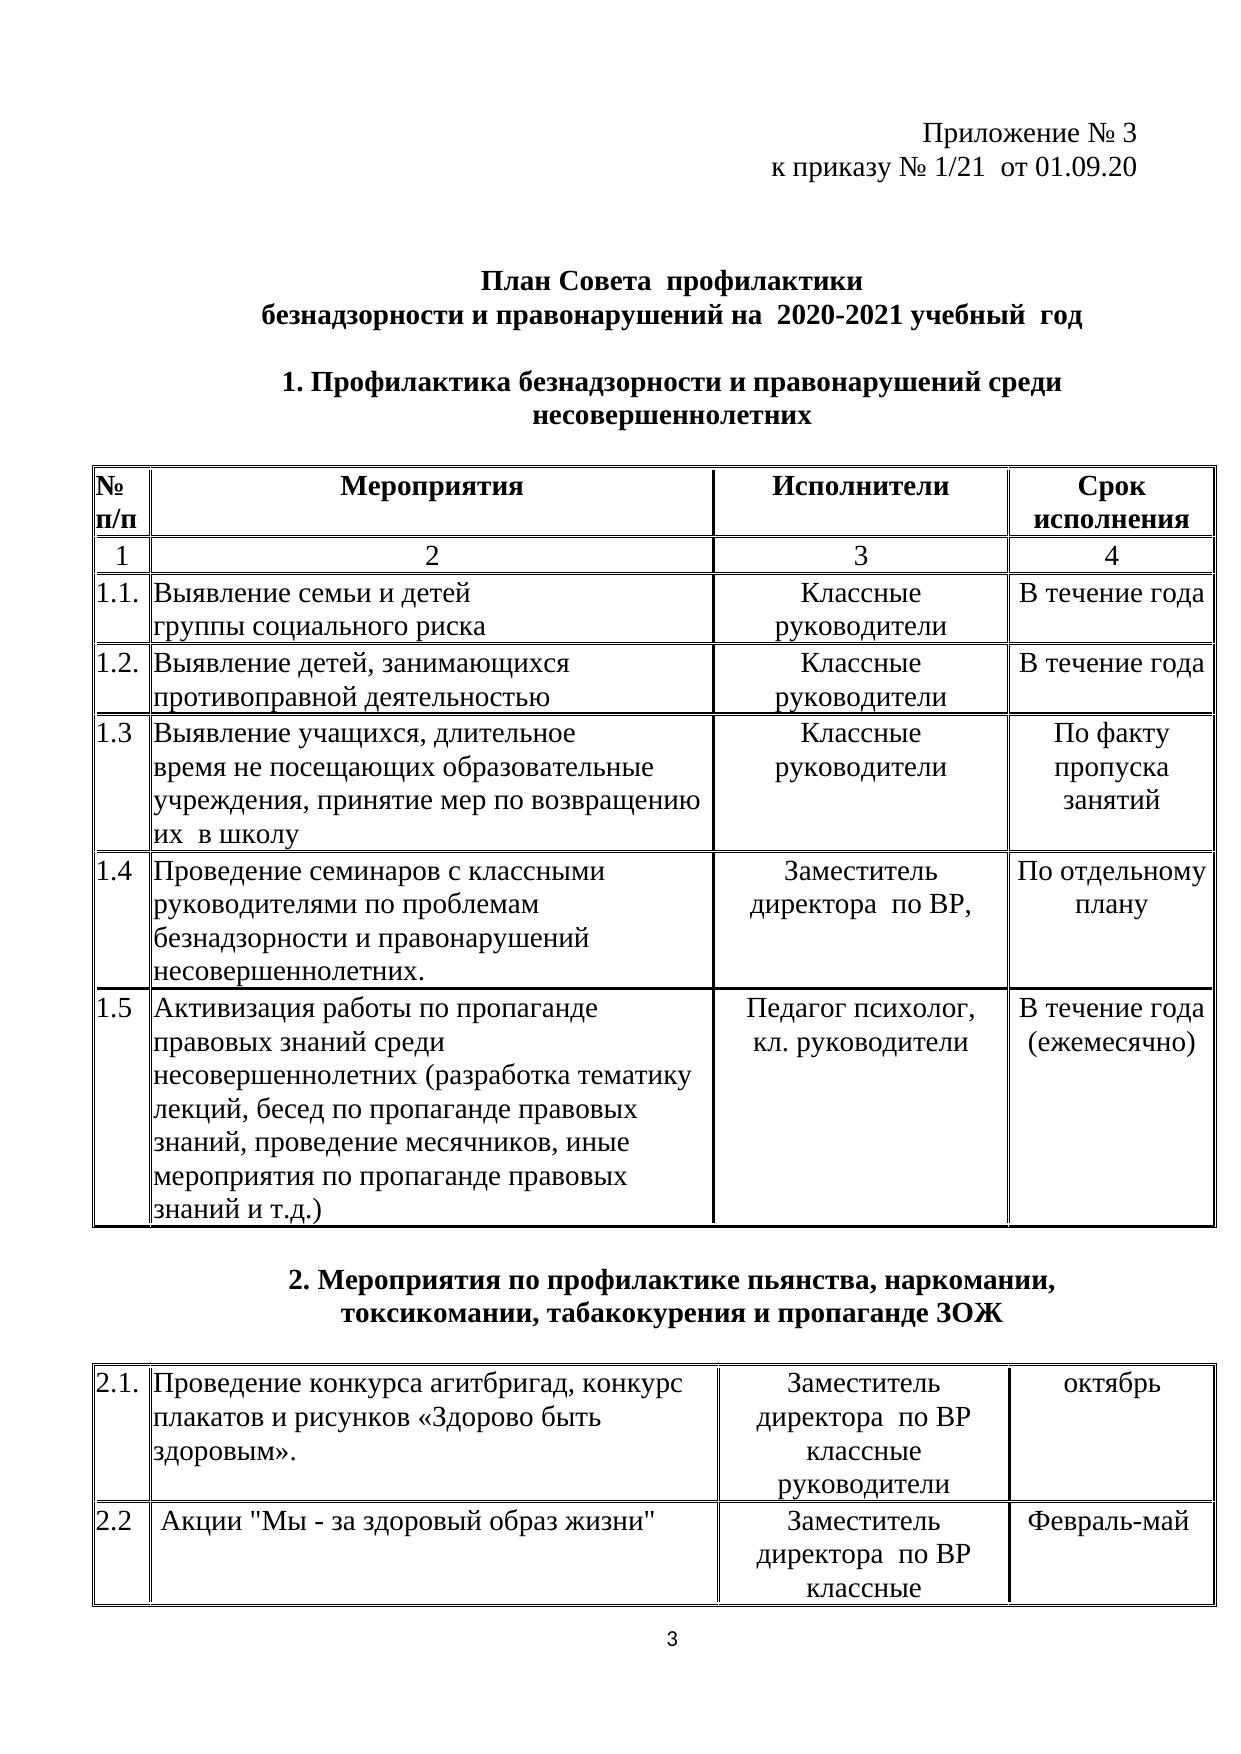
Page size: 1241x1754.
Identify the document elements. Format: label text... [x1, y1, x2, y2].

table_header Проведение конкурса агитбригад, конкурс плакатов и рисунков «Здорово быть здоровым». [151, 1366, 718, 1500]
text безнадзорности и правонарушений на 2020-2021 учебный год [207, 297, 1137, 330]
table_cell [151, 1503, 718, 1604]
table_cell Выявление детей, занимающихся противоправной деятельностью [152, 645, 712, 712]
table_header Заместитель директора по ВР классные руководители [719, 1364, 1009, 1500]
table_cell Классные руководители [715, 716, 1007, 849]
table_header Исполнители [713, 468, 1008, 535]
table_cell В течение года (ежемесячно) [1009, 987, 1213, 1225]
table_cell Заместитель директора по ВР, [715, 853, 1007, 987]
table_cell 2.2 [93, 1500, 151, 1604]
table_cell Февраль-май [1009, 1500, 1215, 1604]
table_cell Педагог психолог, кл. руководители [713, 990, 1008, 1225]
table_header № п/п [95, 468, 151, 535]
text 2. Мероприятия по профилактике пьянства, наркомании, токсикомании, табакокурения и пропаганде ЗОЖ [207, 1262, 1137, 1329]
table_cell 2 [152, 538, 712, 572]
text План Совета профилактики [207, 263, 1137, 297]
text Приложение № 3 [207, 115, 1137, 149]
table_cell Классные руководители [715, 645, 1007, 712]
table_cell 3 [715, 538, 1007, 572]
table_cell 1.1. [93, 572, 151, 642]
table_cell В течение года [1009, 572, 1215, 642]
table_cell Выявление учащихся, длительное время не посещающих образовательные учреждения, принятие мер по возвращению их в школу [152, 716, 712, 849]
text 1. Профилактика безнадзорности и правонарушений среди несовершеннолетних [207, 364, 1137, 431]
table_header октябрь [1009, 1366, 1213, 1500]
table_cell В течение года [1009, 642, 1215, 712]
table_cell Выявление семьи и детей группы социального риска [152, 575, 712, 642]
table_header Мероприятия [151, 468, 713, 535]
table_cell 1.4 [95, 850, 149, 987]
table_cell 1 [93, 535, 151, 572]
table_cell 1.3 [95, 712, 149, 849]
table_cell Активизация работы по пропаганде правовых знаний среди несовершеннолетних (разработка тематику лекций, бесед по пропаганде правовых знаний, проведение месячников, иные мероприятия по пропаганде правовых знаний и т.д.) [151, 990, 713, 1225]
table_cell Классные руководители [715, 575, 1007, 642]
table_cell 1.2. [93, 642, 151, 712]
table_cell 1.5 [95, 987, 151, 1225]
table_cell По отдельному плану [1010, 850, 1214, 987]
table_header Срок исполнения [1009, 468, 1213, 535]
table_cell Проведение семинаров с классными руководителями по проблемам безнадзорности и правонарушений несовершеннолетних. [152, 853, 712, 987]
table_cell 4 [1009, 535, 1215, 572]
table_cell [719, 1503, 1009, 1604]
table_header 2.1. [95, 1366, 151, 1500]
table_cell По факту пропуска занятий [1010, 712, 1214, 849]
text к приказу № 1/21 от 01.09.20 [207, 149, 1137, 182]
